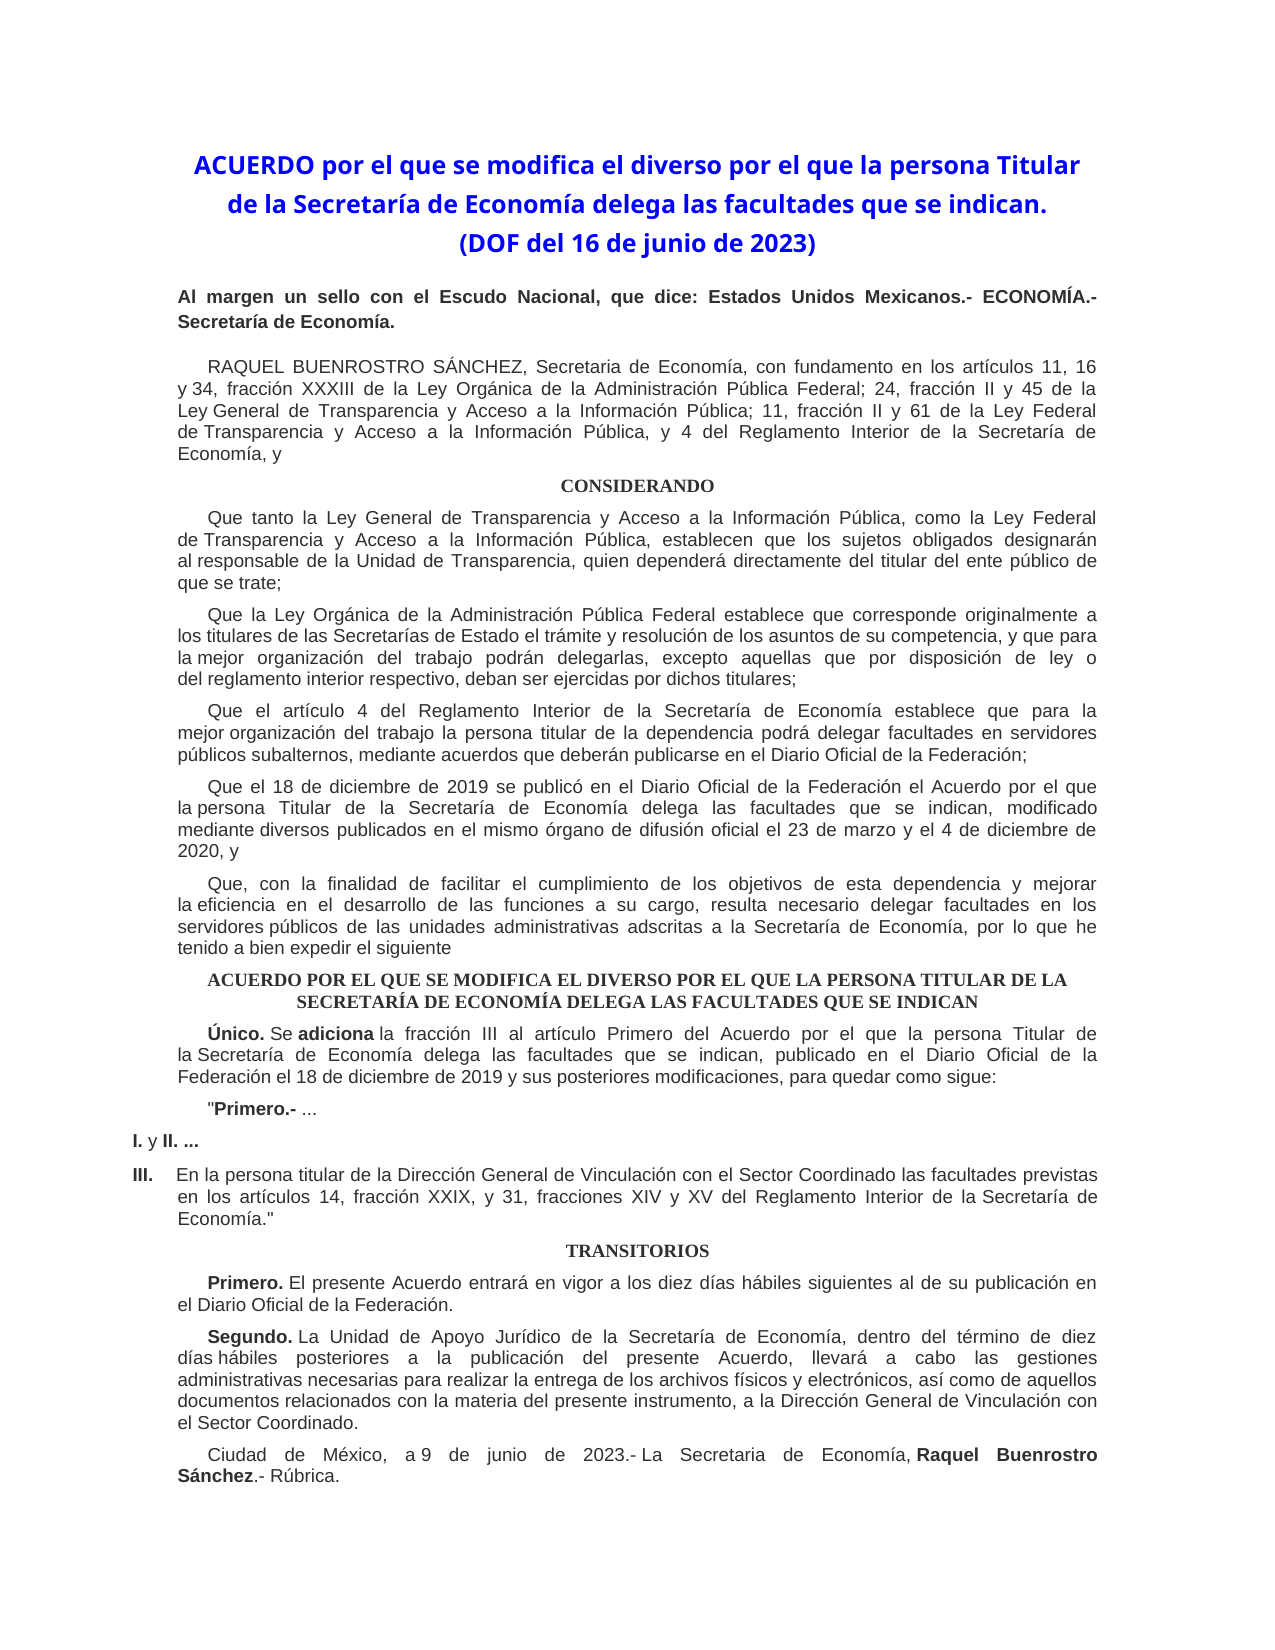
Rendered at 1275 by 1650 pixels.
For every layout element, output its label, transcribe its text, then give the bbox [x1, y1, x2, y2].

text Que, con la finalidad de facilitar el cumplimiento de los objetivos de esta dependencia y mejorar la eficiencia en el desarrollo de las funciones a su cargo, resulta necesario delegar facultades en los servidores públicos de las unidades administrativas adscritas a la Secretaría de Economía, por lo que he tenido a bien expedir el siguiente [177, 872, 1098, 958]
text Único. Se adiciona la fracción III al artículo Primero del Acuerdo por el que la persona Titular de la Secretaría de Economía delega las facultades que se indican, publicado en el Diario Oficial de la Federación el 18 de diciembre de 2019 y sus posteriores modificaciones, para quedar como sigue: [177, 1023, 1098, 1087]
text Que tanto la Ley General de Transparencia y Acceso a la Información Pública, como la Ley Federal de Transparencia y Acceso a la Información Pública, establecen que los sujetos obligados designarán al responsable de la Unidad de Transparencia, quien dependerá directamente del titular del ente público de que se trate; [177, 507, 1098, 593]
text ACUERDO POR EL QUE SE MODIFICA EL DIVERSO POR EL QUE LA PERSONA TITULAR DE LA SECRETARÍA DE ECONOMÍA DELEGA LAS FACULTADES QUE SE INDICAN [177, 969, 1098, 1012]
text Que el 18 de diciembre de 2019 se publicó en el Diario Oficial de la Federación el Acuerdo por el que la persona Titular de la Secretaría de Economía delega las facultades que se indican, modificado mediante diversos publicados en el mismo órgano de difusión oficial el 23 de marzo y el 4 de diciembre de 2020, y [177, 776, 1098, 862]
text Primero. El presente Acuerdo entrará en vigor a los diez días hábiles siguientes al de su publicación en el Diario Oficial de la Federación. [177, 1272, 1098, 1315]
text ACUERDO por el que se modifica el diverso por el que la persona Titular de la Secretaría de Economía delega las facultades que se indican. (DOF del 16 de junio de 2023) [177, 148, 1098, 260]
text Que la Ley Orgánica de la Administración Pública Federal establece que corresponde originalmente a los titulares de las Secretarías de Estado el trámite y resolución de los asuntos de su competencia, y que para la mejor organización del trabajo podrán delegarlas, excepto aquellas que por disposición de ley o del reglamento interior respectivo, deban ser ejercidas por dichos titulares; [177, 603, 1098, 690]
text Al margen un sello con el Escudo Nacional, que dice: Estados Unidos Mexicanos.- ECONOMÍA.- Secretaría de Economía. [177, 307, 1098, 332]
text Que el artículo 4 del Reglamento Interior de la Secretaría de Economía establece que para la mejor organización del trabajo la persona titular de la dependencia podrá delegar facultades en servidores públicos subalternos, mediante acuerdos que deberán publicarse en el Diario Oficial de la Federación; [177, 700, 1098, 765]
text RAQUEL BUENROSTRO SÁNCHEZ, Secretaria de Economía, con fundamento en los artículos 11, 16 y 34, fracción XXXIII de la Ley Orgánica de la Administración Pública Federal; 24, fracción II y 45 de la Ley General de Transparencia y Acceso a la Información Pública; 11, fracción II y 61 de la Ley Federal de Transparencia y Acceso a la Información Pública, y 4 del Reglamento Interior de la Secretaría de Economía, y [177, 356, 1098, 464]
text Ciudad de México, a 9 de junio de 2023.- La Secretaria de Economía, Raquel Buenrostro Sánchez.- Rúbrica. [177, 1444, 1098, 1487]
text CONSIDERANDO [177, 475, 1098, 496]
text TRANSITORIOS [177, 1240, 1098, 1261]
text Segundo. La Unidad de Apoyo Jurídico de la Secretaría de Economía, dentro del término de diez días hábiles posteriores a la publicación del presente Acuerdo, llevará a cabo las gestiones administrativas necesarias para realizar la entrega de los archivos físicos y electrónicos, así como de aquellos documentos relacionados con la materia del presente instrumento, a la Dirección General de Vinculación con el Sector Coordinado. [177, 1325, 1098, 1433]
text I. y II. ... [132, 1130, 1098, 1152]
text III. En la persona titular de la Dirección General de Vinculación con el Sector Coordinado las facultades previstas en los artículos 14, fracción XXIX, y 31, fracciones XIV y XV del Reglamento Interior de la Secretaría de Economía." [132, 1162, 1098, 1229]
text "Primero.- ... [177, 1098, 1098, 1119]
